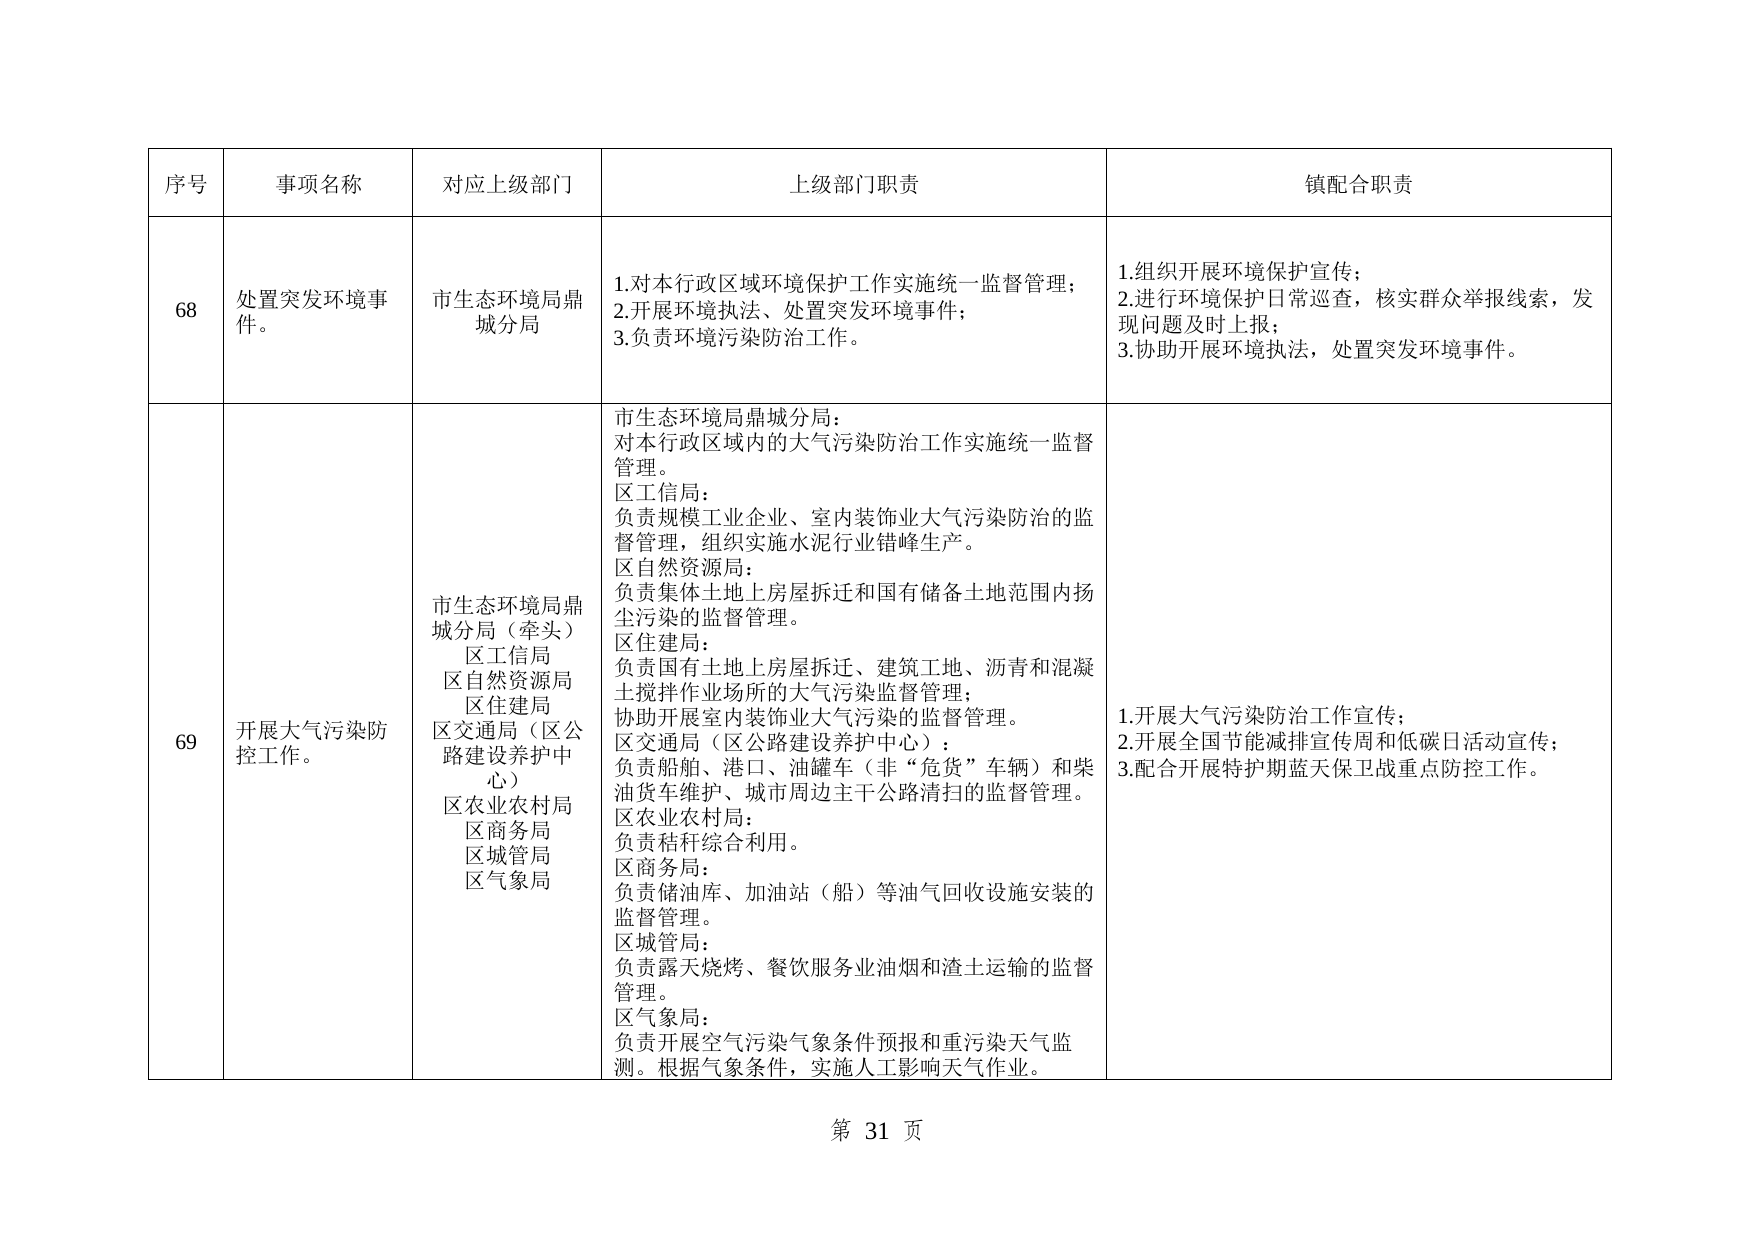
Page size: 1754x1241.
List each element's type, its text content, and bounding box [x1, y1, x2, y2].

table_cell 1.对本行政区域环境保护工作实施统一监督管理； 2.开展环境执法、处置突发环境事件； 3.负责环境污染防治工作。 [602, 217, 1106, 403]
table_cell 1.组织开展环境保护宣传； 2.进行环境保护日常巡查，核实群众举报线索，发现问题及时上报； 3.协助开展环境执法，处置突发环境事件。 [1107, 217, 1611, 403]
table_header 镇配合职责 [1107, 149, 1611, 216]
table_cell 市生态环境局鼎城分局 [413, 217, 601, 403]
table_header 对应上级部门 [413, 149, 601, 216]
table_cell 开展大气污染防控工作。 [224, 404, 412, 1079]
table_cell 市生态环境局鼎城分局： 对本行政区域内的大气污染防治工作实施统一监督管理。 区工信局： 负责规模工业企业、室内装饰业大气污染防治的监督管理，组织实施水泥行业错峰生产。 区自然资源局： 负责集体土地上房屋拆迁和国有储备土地范围内扬尘污染的监督管理。 区住建局： 负责国有土地上房屋拆迁、建筑工地、沥青和混凝土搅拌作业场所的大气污染监督管理； 协助开展室内装饰业大气污染的监督管理。 区交通局（区公路建设养护中心）： 负责船舶、港口、油罐车（非“危货”车辆）和柴油货车维护、城市周边主干公路清扫的监督管理。 区农业农村局： 负责秸秆综合利用。 区商务局： 负责储油库、加油站（船）等油气回收设施安装的监督管理。 区城管局： 负责露天烧烤、餐饮服务业油烟和渣土运输的监督管理。 区气象局： 负责开展空气污染气象条件预报和重污染天气监测。根据气象条件，实施人工影响天气作业。 [602, 404, 1106, 1079]
table_cell 69 [149, 404, 223, 1079]
table_header 事项名称 [224, 149, 412, 216]
table_cell 1.开展大气污染防治工作宣传； 2.开展全国节能减排宣传周和低碳日活动宣传； 3.配合开展特护期蓝天保卫战重点防控工作。 [1107, 404, 1611, 1079]
table_cell 处置突发环境事件。 [224, 217, 412, 403]
table_header 上级部门职责 [602, 149, 1106, 216]
table_cell 市生态环境局鼎城分局（牵头） 区工信局 区自然资源局 区住建局 区交通局（区公路建设养护中心） 区农业农村局 区商务局 区城管局 区气象局 [413, 404, 601, 1079]
table_header 序号 [149, 149, 223, 216]
table_cell 68 [149, 217, 223, 403]
